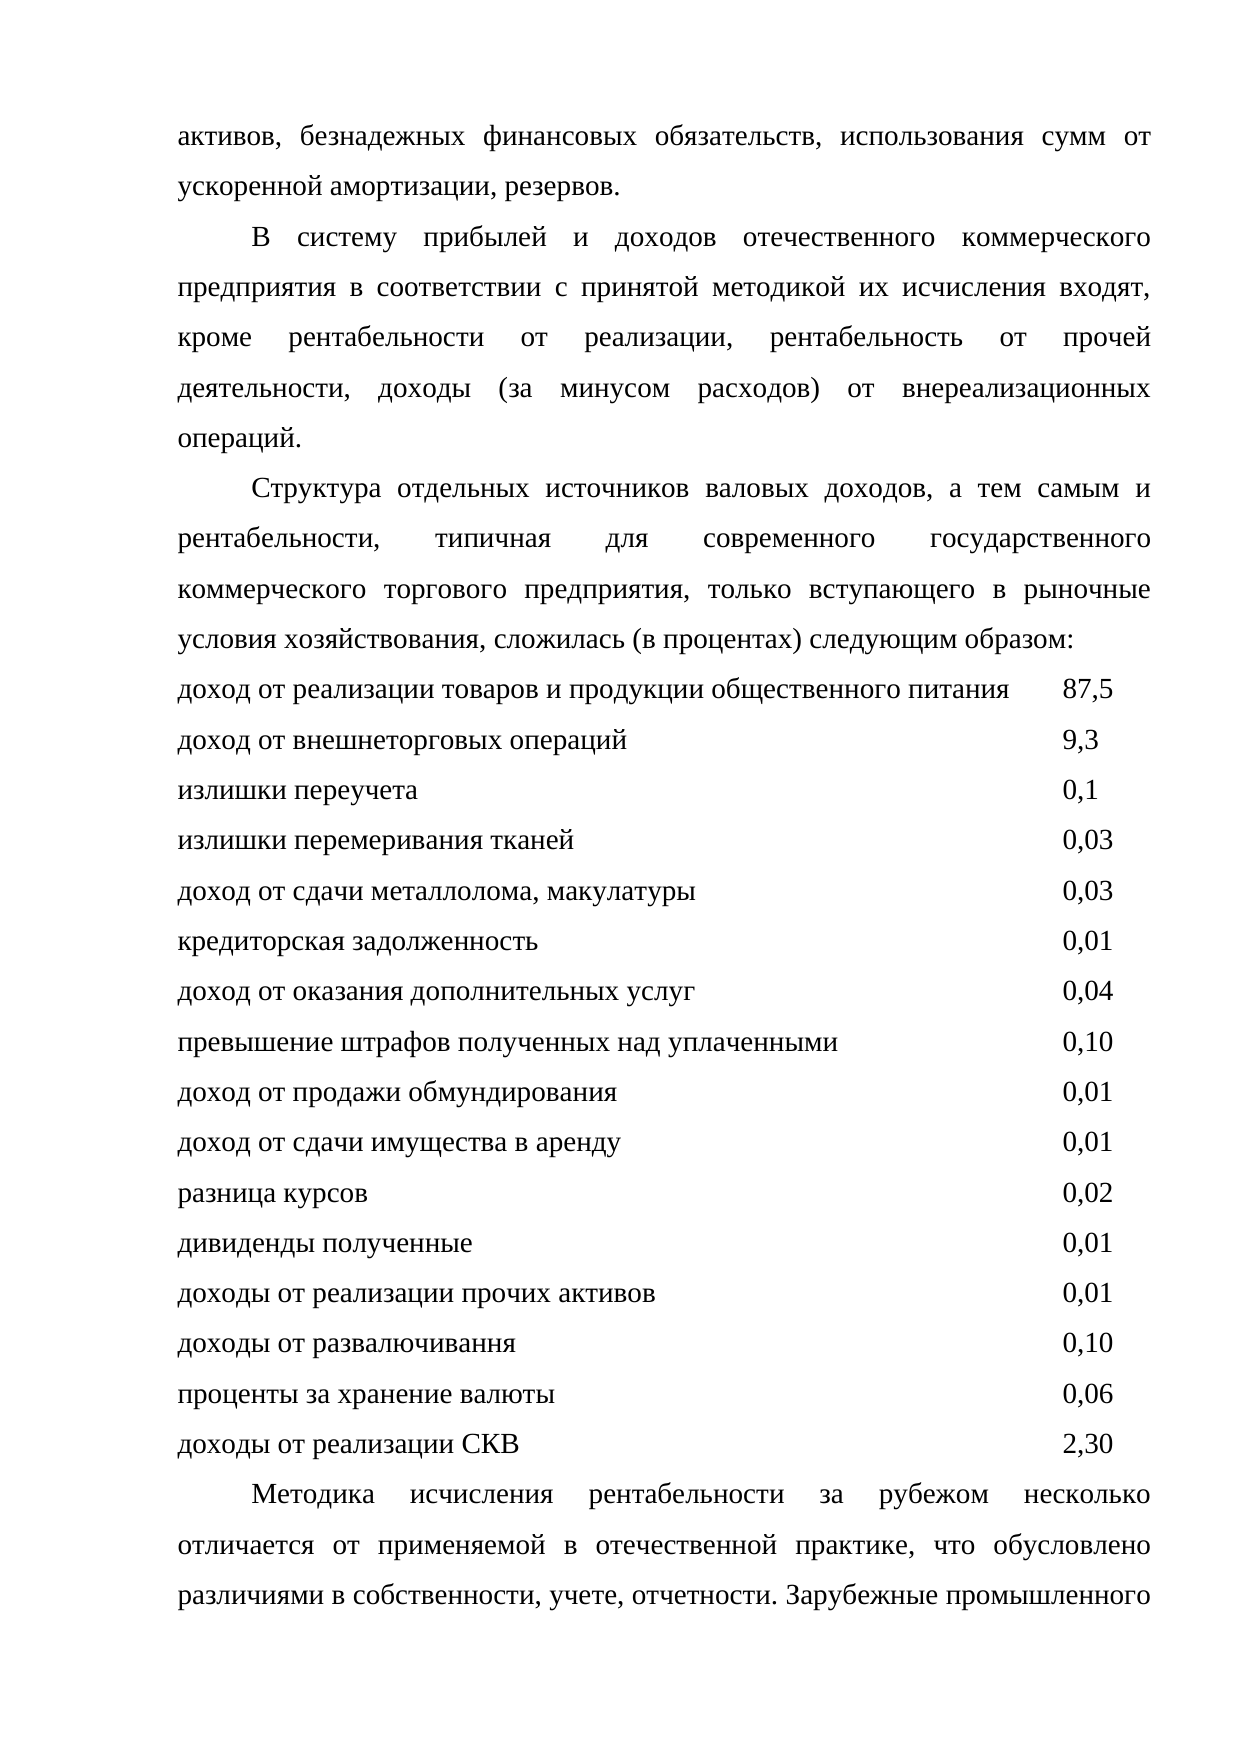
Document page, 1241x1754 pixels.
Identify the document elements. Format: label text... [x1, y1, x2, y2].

text доход от сдачи металлолома, макулатуры 0,03 [177, 873, 1152, 906]
text превышение штрафов полученных над уплаченными 0,10 [177, 1024, 1152, 1057]
text Структура отдельных источников валовых доходов, а тем самым и рентабельности, типичная для современного государственного коммерческого торгового предприятия, только вступающего в рыночные условия хозяйствования, сложилась (в процентах) следующим образом: [177, 470, 1152, 655]
text доход от внешнеторговых операций 9,3 [177, 722, 1152, 755]
text доход от реализации товаров и продукции общественного питания 87,5 [177, 672, 1152, 705]
text доход от оказания дополнительных услуг 0,04 [177, 973, 1152, 1007]
text доход от продажи обмундирования 0,01 [177, 1074, 1152, 1108]
text дивиденды полученные 0,01 [177, 1225, 1152, 1258]
text кредиторская задолженность 0,01 [177, 923, 1152, 957]
text проценты за хранение валюты 0,06 [177, 1376, 1152, 1409]
text доходы от реализации прочих активов 0,01 [177, 1275, 1152, 1309]
text доход от сдачи имущества в аренду 0,01 [177, 1124, 1152, 1158]
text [177, 118, 1152, 202]
text доходы от реализации СКВ 2,30 [177, 1426, 1152, 1460]
text излишки перемеривания тканей 0,03 [177, 822, 1152, 856]
text излишки переучета 0,1 [177, 772, 1152, 806]
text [177, 1477, 1152, 1611]
text доходы от развалючивання 0,10 [177, 1326, 1152, 1359]
text разница курсов 0,02 [177, 1175, 1152, 1208]
text В систему прибылей и доходов отечественного коммерческого предприятия в соответствии с принятой методикой их исчисления входят, кроме рентабельности от реализации, рентабельность от прочей деятельности, доходы (за минусом расходов) от внереализационных операций. [177, 219, 1152, 453]
